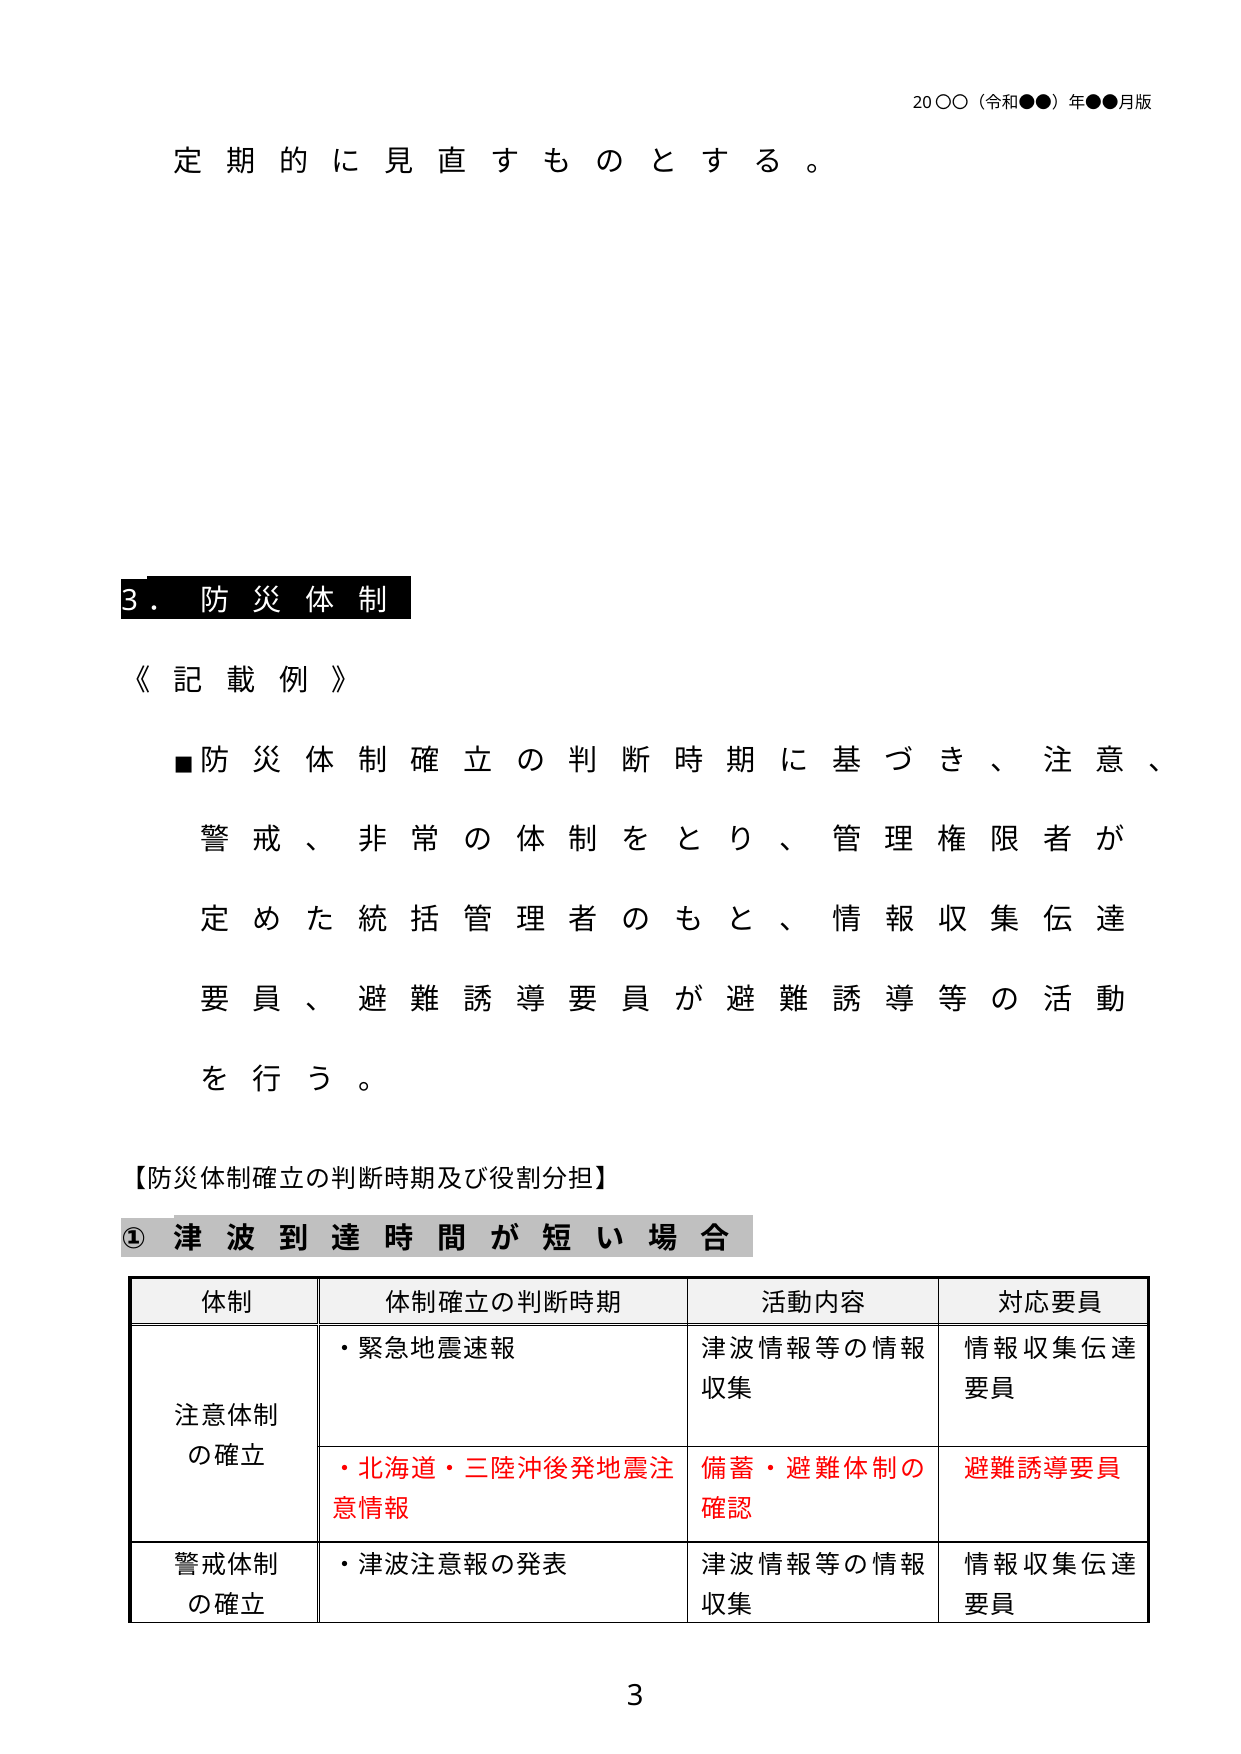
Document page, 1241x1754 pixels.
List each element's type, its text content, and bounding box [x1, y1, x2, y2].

table_header 体制確立の判断時期 [320, 1279, 687, 1323]
list 防災体制確立の判断時期に基づき、注意、警戒、非常の体制をとり、管理権限者が定めた統括管理者のもと、情報収集伝達要員、避難誘導要員が避難誘導等の活動を行う。 [157, 717, 1149, 1116]
table_cell 注意体制 の確立 [132, 1326, 317, 1541]
table_header 対応要員 [939, 1279, 1147, 1323]
table_cell 情報収集伝達要員 [939, 1326, 1147, 1446]
text 《記載例》 [121, 638, 1149, 717]
table_header 活動内容 [688, 1279, 938, 1323]
table_cell 避難誘導要員 [939, 1447, 1147, 1541]
table_cell ・緊急地震速報 [320, 1326, 687, 1446]
table_cell ・北海道・三陸沖後発地震注意情報 [320, 1447, 687, 1541]
table_cell ・津波注意報の発表 [320, 1543, 687, 1622]
text ① 津波到達時間が短い場合 [121, 1196, 1149, 1276]
table_cell 津波情報等の情報収集 [688, 1326, 938, 1446]
text 【防災体制確立の判断時期及び役割分担】 [121, 1156, 1149, 1196]
text 避難訓練の結果や社会情勢の変化に伴い、定期的に見直すものとする。 [165, 119, 1149, 199]
subtitle 3．防災体制 [121, 558, 1149, 638]
table_header 体制 [132, 1279, 317, 1323]
table_cell 情報収集伝達要員 [939, 1543, 1147, 1622]
table_cell 警戒体制 の確立 [132, 1543, 317, 1622]
table_cell 津波情報等の情報収集 [688, 1543, 938, 1622]
table_cell 備蓄・避難体制の確認 [688, 1447, 938, 1541]
